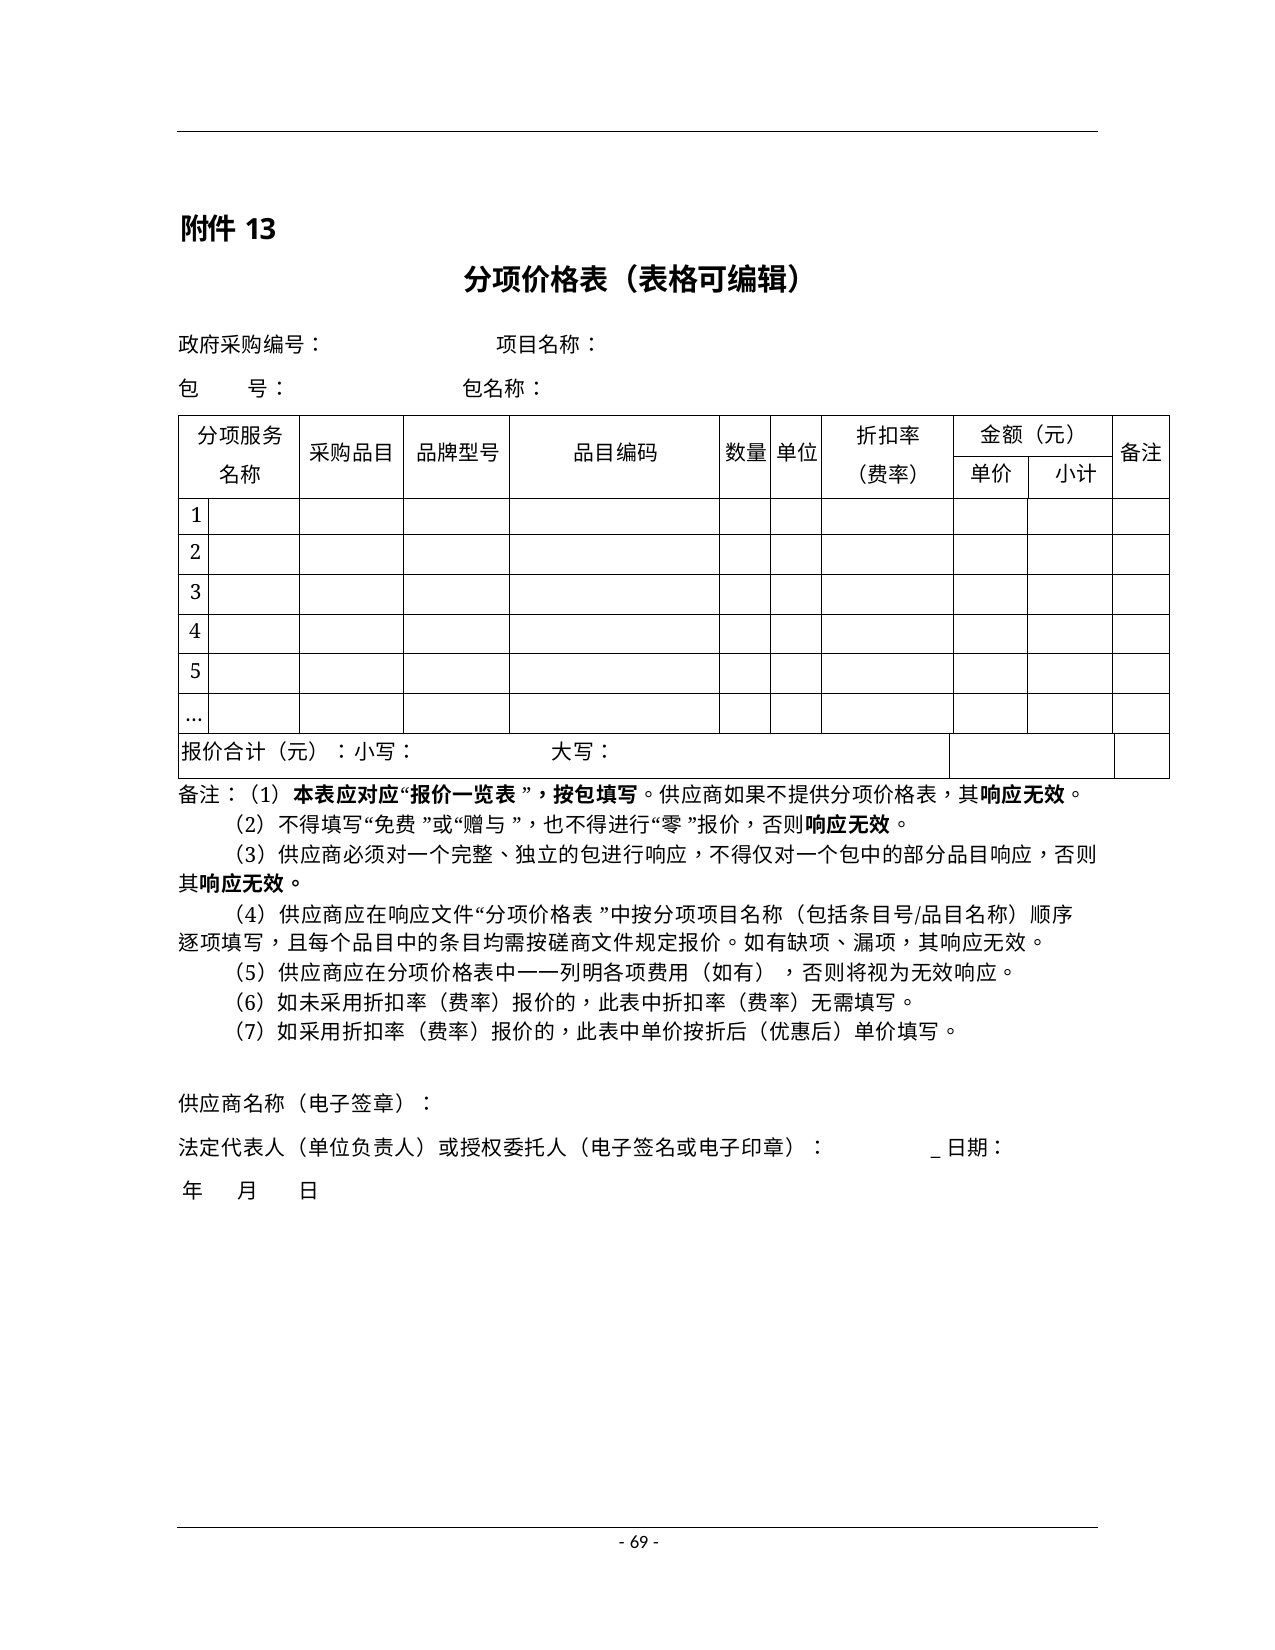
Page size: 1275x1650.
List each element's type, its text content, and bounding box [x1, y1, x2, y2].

table_cell [209, 694, 299, 733]
text （6）如未采用折扣率（费率）报价的，此表中折扣率（费率）无需填写。 [223, 989, 1170, 1015]
table_cell [1028, 535, 1112, 574]
table_cell [954, 615, 1027, 653]
table_cell [720, 499, 770, 534]
table_cell [209, 654, 299, 693]
table_cell [510, 535, 719, 574]
text 法定代表人（单位负责人）或授权委托人（电子签名或电子印章）： _ 日期： 年 月 日 [178, 1133, 1017, 1205]
table_cell [1113, 694, 1169, 733]
table_cell [822, 499, 953, 534]
text （7）如采用折扣率（费率）报价的，此表中单价按折后（优惠后）单价填写。 [223, 1018, 1170, 1045]
table_header 金额（元） [954, 416, 1112, 456]
table_cell [771, 575, 821, 613]
table_header 备注 [1113, 416, 1169, 498]
table_cell [510, 615, 719, 653]
text 备注：（1）本表应对应“报价一览表 ”，按包填写。供应商如果不提供分项价格表，其响应无效。 [178, 781, 1170, 808]
text （4）供应商应在响应文件“分项价格表 ”中按分项项目名称（包括条目号/品目名称）顺序 逐项填写，且每个品目中的条目均需按磋商文件规定报价。如有缺项、漏项，其响应无效。 [178, 900, 1098, 956]
table_header 分项服务 名称 [179, 416, 299, 498]
table_cell [720, 615, 770, 653]
table_cell [771, 499, 821, 534]
text （2）不得填写“免费 ”或“赠与 ”，也不得进行“零 ”报价，否则响应无效。 [223, 811, 1170, 838]
table_cell [771, 615, 821, 653]
table_cell [1113, 499, 1169, 534]
table_cell [1115, 734, 1169, 777]
table_cell [510, 575, 719, 613]
table_cell [404, 615, 509, 653]
table_cell [954, 535, 1027, 574]
table_cell [209, 575, 299, 613]
text 附件 13 [180, 210, 1170, 247]
table_cell [771, 694, 821, 733]
table_header 折扣率 （费率） [822, 416, 953, 498]
table_cell [720, 654, 770, 693]
text 供应商名称（电子签章）： [178, 1090, 1170, 1117]
table_cell [1028, 499, 1112, 534]
table_cell [771, 535, 821, 574]
table_cell 3 [179, 575, 208, 613]
table_cell [720, 694, 770, 733]
table_cell [822, 575, 953, 613]
table_cell [209, 615, 299, 653]
table_cell 2 [179, 535, 208, 574]
table_cell [510, 499, 719, 534]
table_cell [404, 499, 509, 534]
table_cell [1028, 654, 1112, 693]
table_cell 单价 [954, 457, 1028, 498]
table_header 数量 [720, 416, 770, 498]
table_cell [822, 535, 953, 574]
table_cell [822, 694, 953, 733]
table_cell [300, 615, 403, 653]
table_cell [720, 575, 770, 613]
table_cell [1113, 575, 1169, 613]
table_cell [1028, 575, 1112, 613]
table_cell [950, 734, 1114, 777]
table_cell 1 [179, 499, 208, 534]
table_cell [300, 694, 403, 733]
table_cell [954, 694, 1027, 733]
table_cell [510, 654, 719, 693]
text （5）供应商应在分项价格表中一一列明各项费用（如有），否则将视为无效响应。 [223, 959, 1170, 986]
table_cell [1113, 535, 1169, 574]
table_cell 报价合计（元）：小写： 大写： [179, 734, 949, 777]
table_cell [771, 654, 821, 693]
text 政府采购编号： 项目名称： [178, 331, 1170, 358]
table_cell [209, 535, 299, 574]
table_cell [822, 615, 953, 653]
table_cell [404, 654, 509, 693]
table_cell 4 [179, 615, 208, 653]
table_cell [300, 575, 403, 613]
table_cell … [179, 694, 208, 733]
table_cell [404, 535, 509, 574]
table_cell [720, 535, 770, 574]
table_cell [954, 499, 1027, 534]
table_cell [822, 654, 953, 693]
table_cell [510, 694, 719, 733]
table_cell [404, 575, 509, 613]
table_header 品牌型号 [404, 416, 509, 498]
table_header 品目编码 [510, 416, 719, 498]
table_header 单位 [771, 416, 821, 498]
text 分项价格表（表格可编辑） [463, 261, 1170, 298]
table_cell [300, 499, 403, 534]
table_header 采购品目 [300, 416, 403, 498]
text （3）供应商必须对一个完整、独立的包进行响应，不得仅对一个包中的部分品目响应，否则 其响应无效。 [178, 840, 1098, 897]
table_cell [300, 535, 403, 574]
table_cell [209, 499, 299, 534]
table_cell 5 [179, 654, 208, 693]
table_cell [954, 575, 1027, 613]
table_cell 小计 [1029, 457, 1112, 498]
table_cell [1113, 615, 1169, 653]
text 包 号： 包名称： [178, 375, 1170, 402]
table_cell [404, 694, 509, 733]
table_cell [1028, 694, 1112, 733]
table_cell [1113, 654, 1169, 693]
table_cell [1028, 615, 1112, 653]
table_cell [300, 654, 403, 693]
table_cell [954, 654, 1027, 693]
